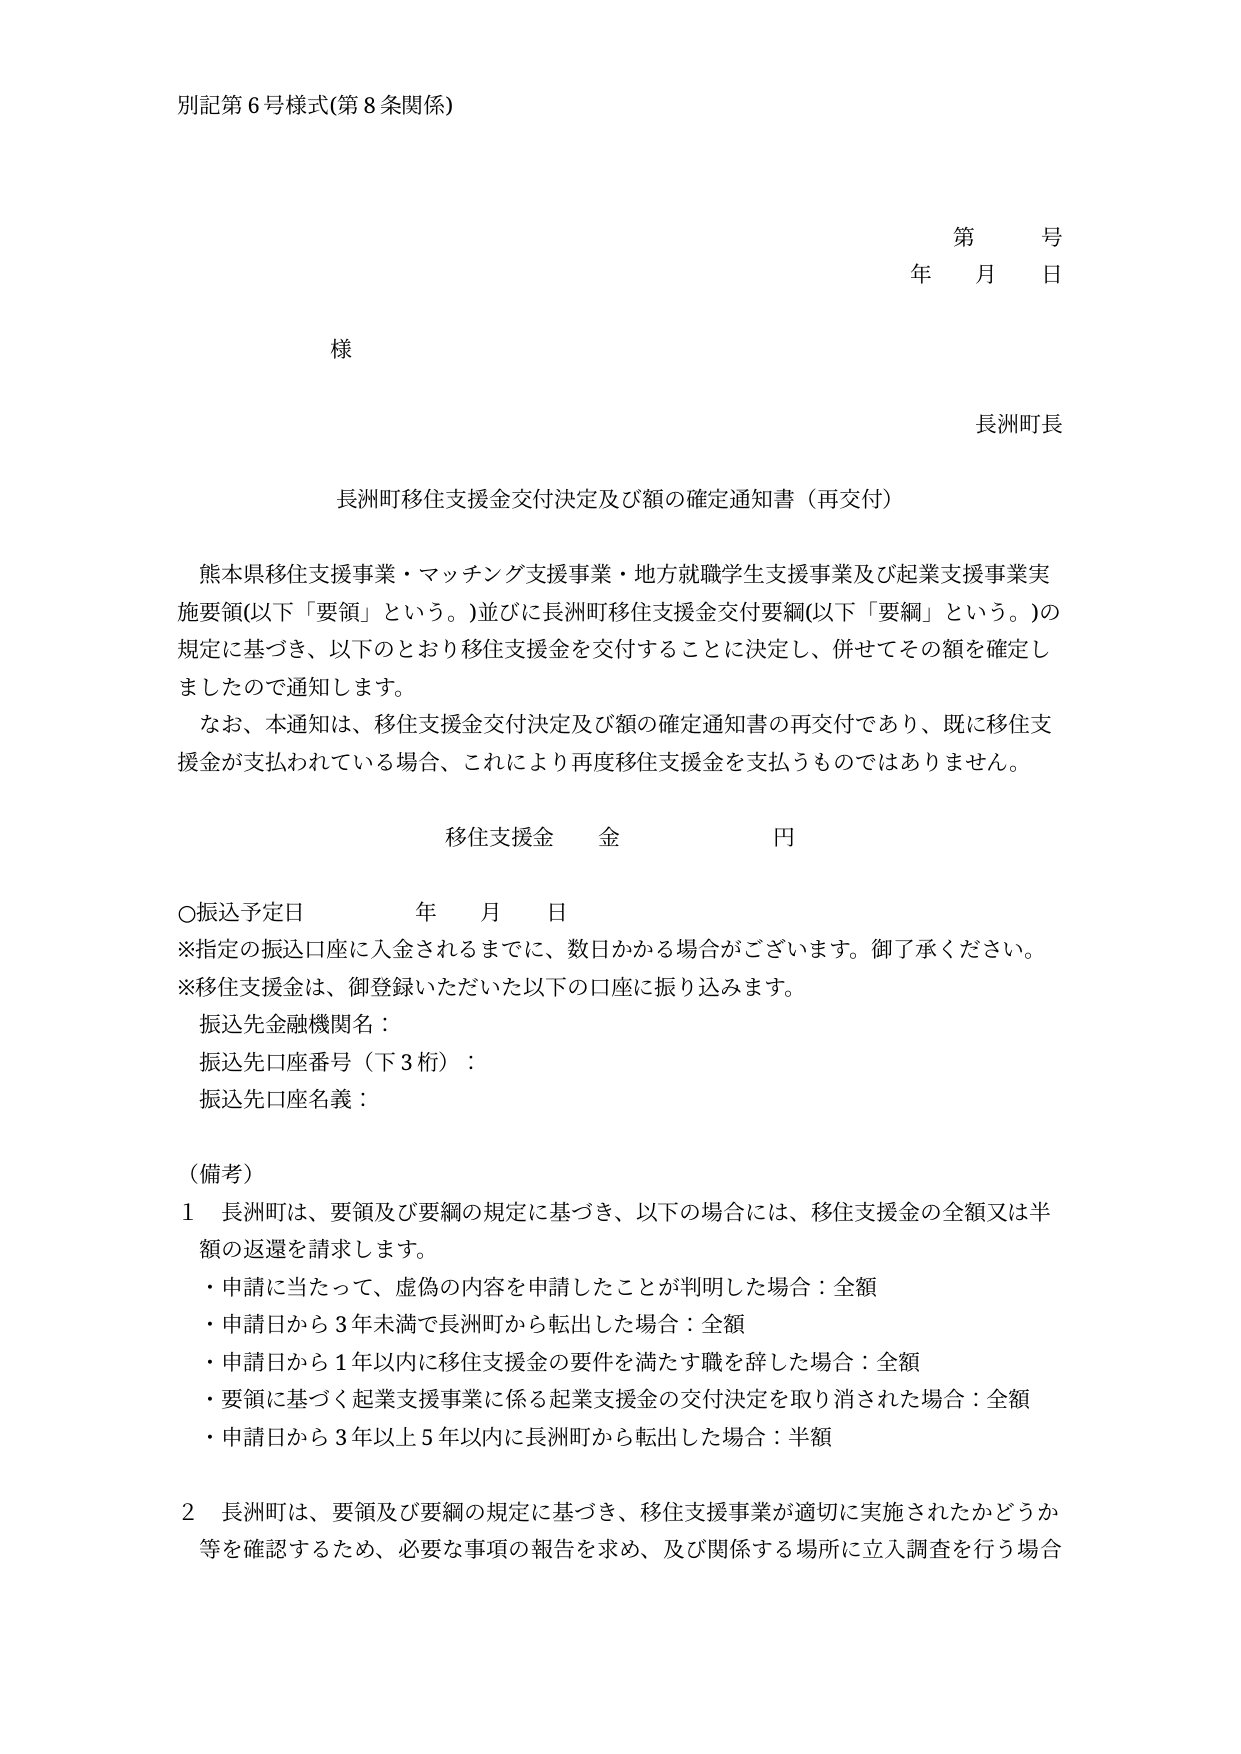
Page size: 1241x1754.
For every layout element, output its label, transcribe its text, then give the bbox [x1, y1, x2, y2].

text 熊本県移住支援事業・マッチング支援事業・地方就職学生支援事業及び起業支援事業実施要領(以下「要領」という。)並びに長洲町移住支援金交付要綱(以下「要綱」という。)の規定に基づき、以下のとおり移住支援金を交付することに決定し、併せてその額を確定しましたので通知します。 [177, 554, 1063, 704]
text ※指定の振込口座に入金されるまでに、数日かかる場合がございます。御了承ください。 [177, 929, 1063, 967]
text 振込先金融機関名： [177, 1004, 1063, 1042]
text （備考） [177, 1154, 1063, 1192]
text ・申請日から3年以上5年以内に長洲町から転出した場合：半額 [177, 1417, 1063, 1454]
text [177, 1492, 1063, 1567]
text １ 長洲町は、要領及び要綱の規定に基づき、以下の場合には、移住支援金の全額又は半額の返還を請求します。 [177, 1192, 1063, 1267]
text ・要領に基づく起業支援事業に係る起業支援金の交付決定を取り消された場合：全額 [177, 1379, 1063, 1417]
text 第 号 [177, 217, 1063, 254]
text ※移住支援金は、御登録いただいた以下の口座に振り込みます。 [177, 967, 1063, 1004]
text ・申請日から1年以内に移住支援金の要件を満たす職を辞した場合：全額 [177, 1342, 1063, 1379]
text 年 月 日 [177, 254, 1063, 292]
text なお、本通知は、移住支援金交付決定及び額の確定通知書の再交付であり、既に移住支援金が支払われている場合、これにより再度移住支援金を支払うものではありません。 [177, 704, 1063, 779]
text ・申請日から3年未満で長洲町から転出した場合：全額 [177, 1304, 1063, 1342]
subtitle ・申請に当たって、虚偽の内容を申請したことが判明した場合：全額 [177, 1267, 1063, 1304]
text 長洲町長 [177, 404, 1063, 442]
text 振込先口座番号（下3桁）： [177, 1042, 1063, 1079]
text 移住支援金 金 円 [177, 817, 1063, 854]
text 様 [177, 329, 1063, 367]
text 長洲町移住支援金交付決定及び額の確定通知書（再交付） [177, 479, 1063, 517]
text ○振込予定日 年 月 日 [177, 892, 1063, 929]
text 振込先口座名義： [177, 1079, 1063, 1117]
